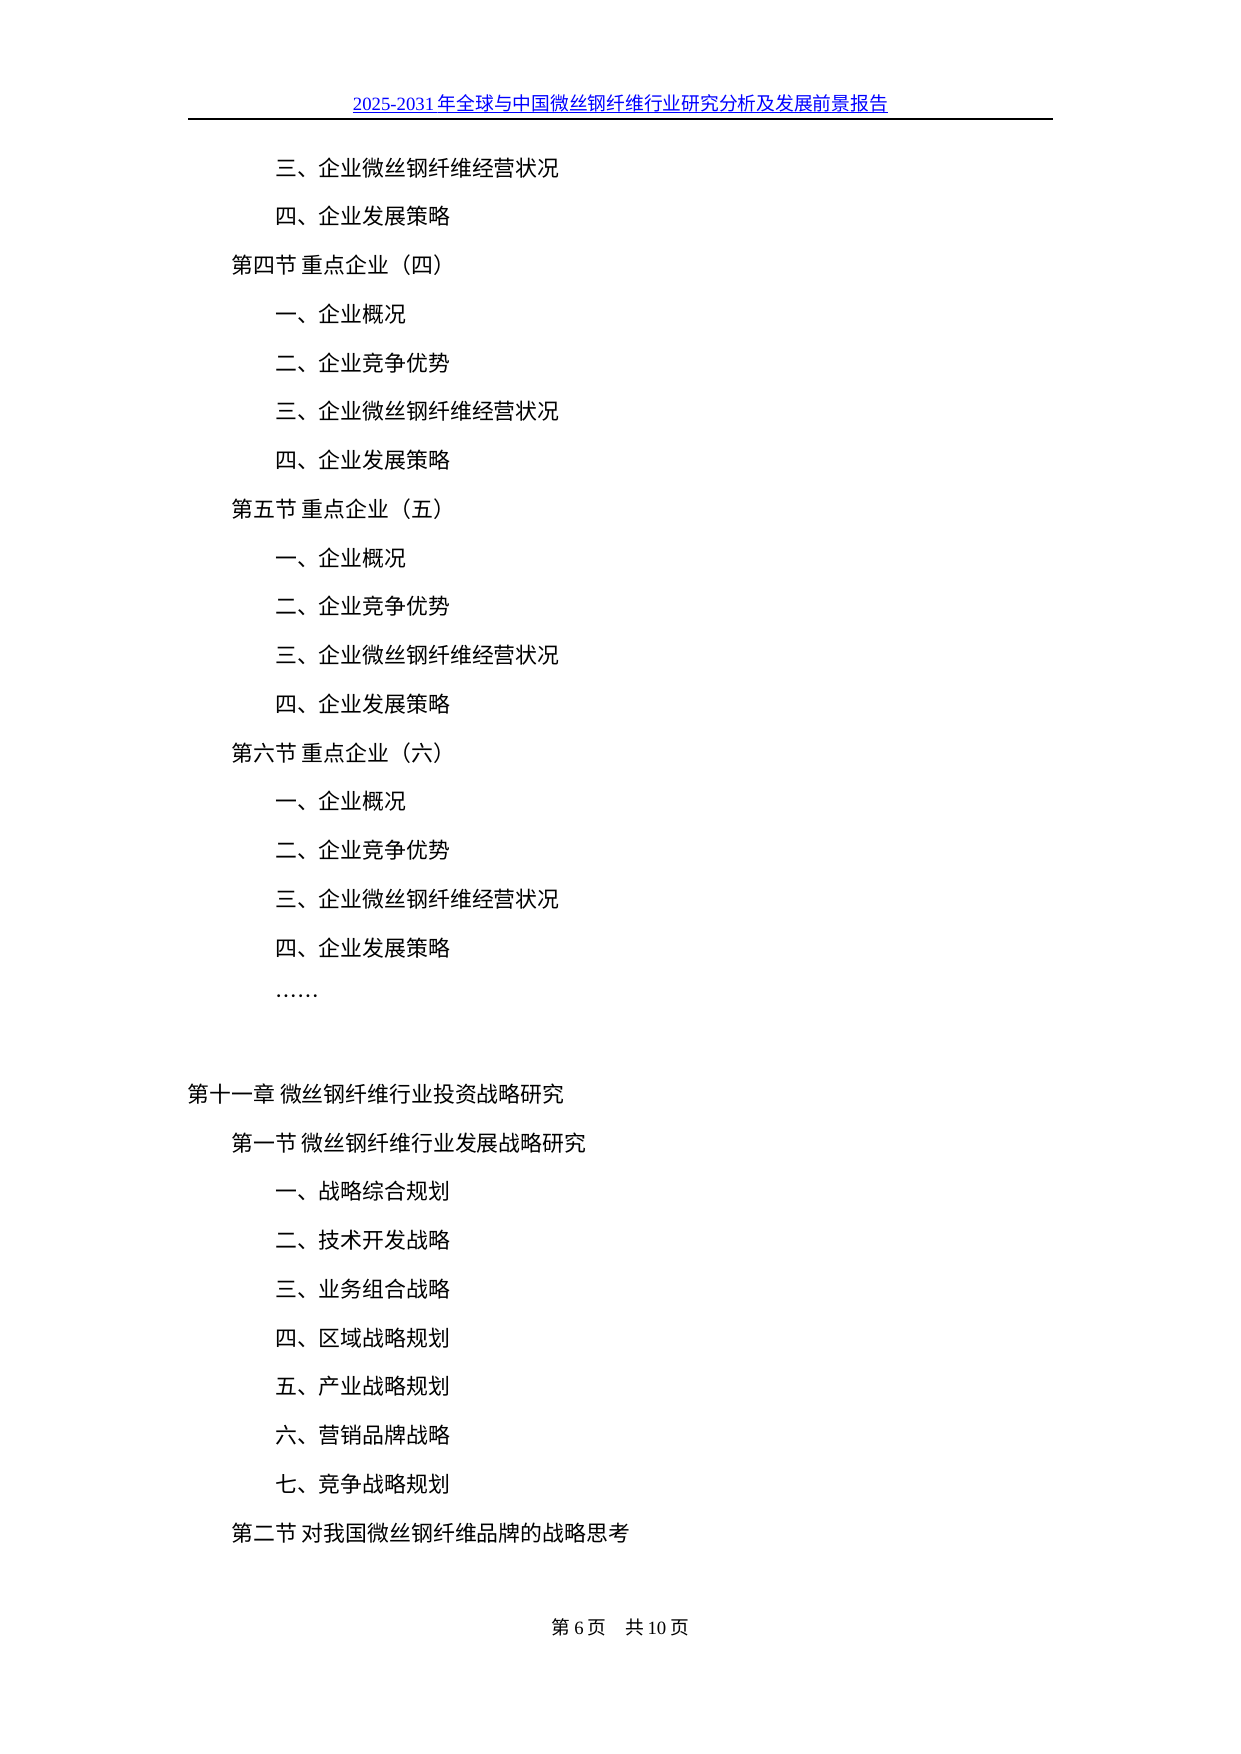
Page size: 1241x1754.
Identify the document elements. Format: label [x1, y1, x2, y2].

text [187, 150, 1053, 1548]
